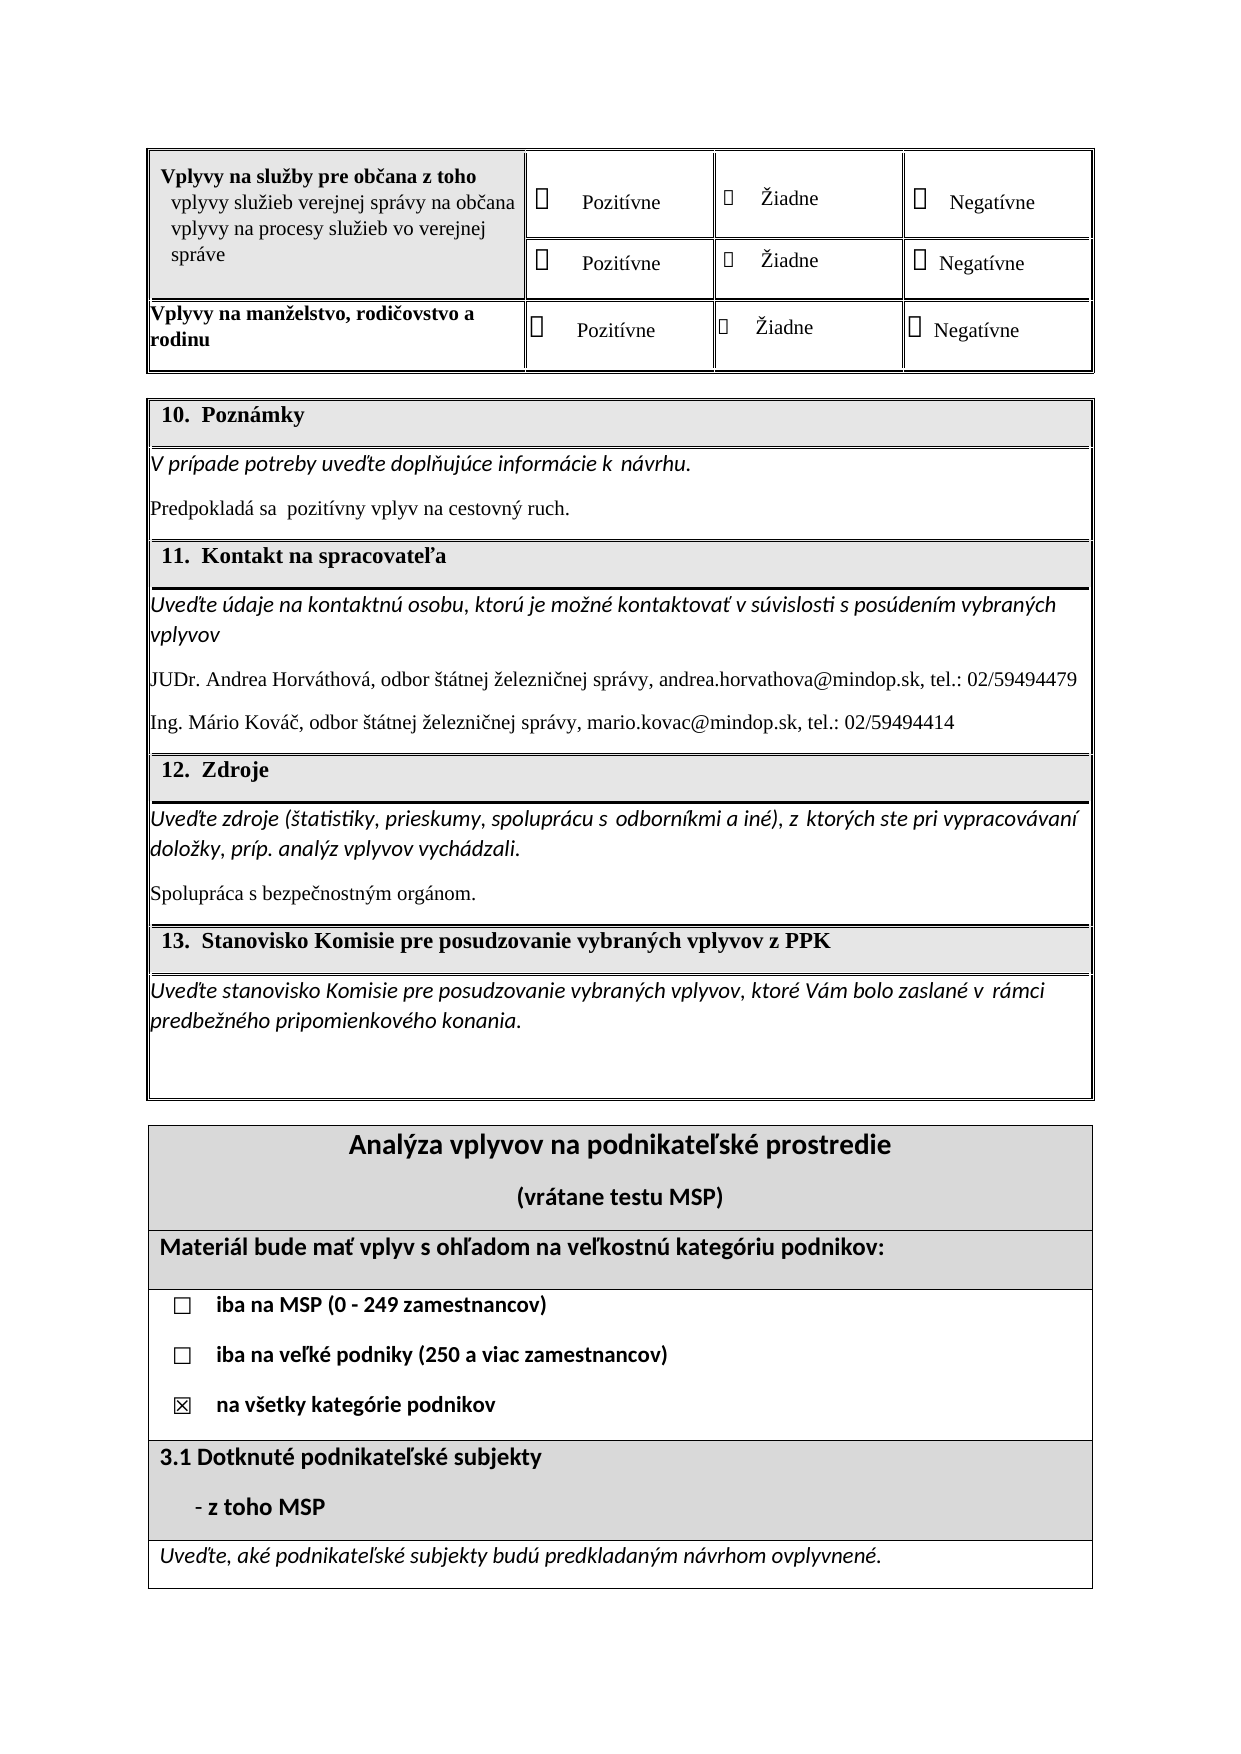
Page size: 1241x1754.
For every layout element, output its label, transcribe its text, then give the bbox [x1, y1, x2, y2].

table_cell 12. Zdroje [148, 753, 1093, 801]
table_header Analýza vplyvov na podnikateľské prostredie (vrátane testu MSP) [149, 1126, 1092, 1230]
table_cell Uveďte údaje na kontaktnú osobu, ktorú je možné kontaktovať v súvislosti s posúdením vybraných vplyvov JUDr. Andrea Horváthová, odbor štátnej železničnej správy, andrea.horvathova@mindop.sk, tel.: 02/59494479 Ing. Mário Kováč, odbor štátnej železničnej správy, mario.kovac@mindop.sk, tel.: 02/59494414 [150, 587, 1091, 753]
table_cell  Pozitívne [526, 151, 714, 236]
table_cell  Negatívne [904, 151, 1091, 236]
table_cell  Žiadne [716, 240, 902, 298]
table_cell [149, 1290, 1092, 1440]
table_cell  Negatívne [905, 236, 1092, 298]
table_cell  Negatívne [904, 298, 1092, 370]
table_cell 3.1 Dotknuté podnikateľské subjekty - z toho MSP [149, 1441, 1092, 1540]
table_cell  Pozitívne [527, 240, 713, 298]
table_cell  Pozitívne [526, 302, 714, 370]
table_cell Materiál bude mať vplyv s ohľadom na veľkostnú kategóriu podnikov: [149, 1231, 1092, 1289]
table_cell Uveďte stanovisko Komisie pre posudzovanie vybraných vplyvov, ktoré Vám bolo zaslané v rámci predbežného pripomienkového konania. [150, 973, 1092, 1097]
table_cell Vplyvy na manželstvo, rodičovstvo a rodinu [150, 298, 526, 370]
table_cell Vplyvy na služby pre občana z toho vplyvy služieb verejnej správy na občana vplyvy na procesy služieb vo verejnej správe [150, 151, 526, 298]
table_cell 11. Kontakt na spracovateľa [148, 539, 1093, 587]
table_header 10. Poznámky [150, 401, 1091, 446]
table_cell 13. Stanovisko Komisie pre posudzovanie vybraných vplyvov z PPK [150, 924, 1092, 972]
table_cell  Žiadne [715, 151, 903, 236]
table_cell Uveďte zdroje (štatistiky, prieskumy, spoluprácu s odborníkmi a iné), z ktorých ste pri vypracovávaní doložky, príp. analýz vplyvov vychádzali. Spolupráca s bezpečnostným orgánom. [150, 801, 1091, 924]
table_cell V prípade potreby uveďte doplňujúce informácie k návrhu. Predpokladá sa pozitívny vplyv na cestovný ruch. [148, 446, 1093, 539]
table_cell  Žiadne [715, 302, 903, 370]
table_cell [149, 1541, 1092, 1588]
